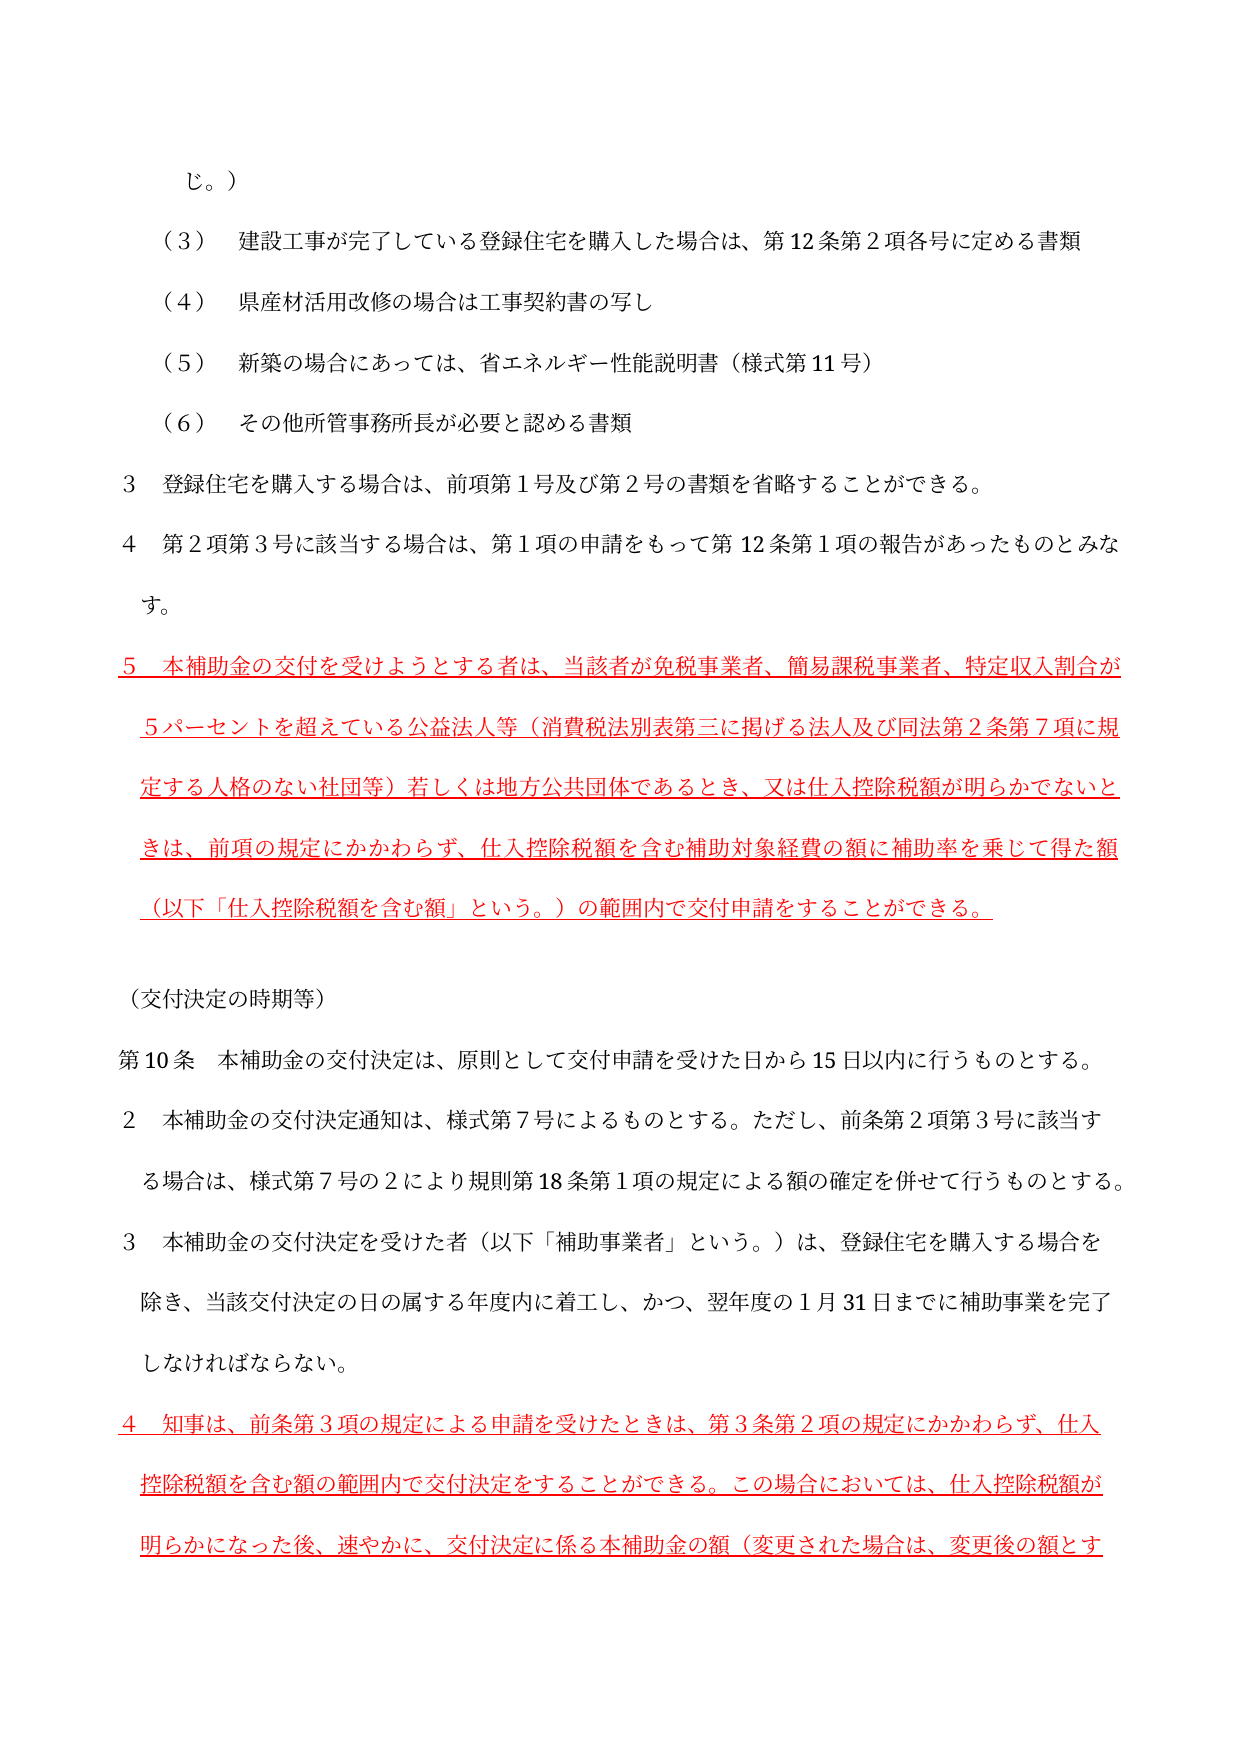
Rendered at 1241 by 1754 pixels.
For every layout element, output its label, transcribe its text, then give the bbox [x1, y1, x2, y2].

text （３） 建設工事が完了している登録住宅を購入した場合は、第12条第２項各号に定める書類 [151, 210, 1122, 271]
text （５） 新築の場合にあっては、省エネルギー性能説明書（様式第11号） [151, 331, 1122, 392]
text ３ 本補助金の交付決定を受けた者（以下「補助事業者」という。）は、登録住宅を購入する場合を除き、当該交付決定の日の属する年度内に着工し、かつ、翌年度の１月31日までに補助事業を完了しなければならない。 [118, 1210, 1122, 1392]
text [151, 149, 1122, 210]
text ２ 本補助金の交付決定通知は、様式第７号によるものとする。ただし、前条第２項第３号に該当する場合は、様式第７号の２により規則第18条第１項の規定による額の確定を併せて行うものとする。 [118, 1089, 1122, 1210]
text 第10条 本補助金の交付決定は、原則として交付申請を受けた日から15日以内に行うものとする。 [118, 1028, 1122, 1089]
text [118, 1392, 1122, 1574]
text （６） その他所管事務所長が必要と認める書類 [129, 392, 1122, 453]
text （交付決定の時期等） [118, 968, 1122, 1028]
text ３ 登録住宅を購入する場合は、前項第１号及び第２号の書類を省略することができる。 [118, 453, 1122, 513]
text ４ 第２項第３号に該当する場合は、第１項の申請をもって第12条第１項の報告があったものとみなす。 [118, 513, 1122, 634]
text ５ 本補助金の交付を受けようとする者は、当該者が免税事業者、簡易課税事業者、特定収入割合が５パーセントを超えている公益法人等（消費税法別表第三に掲げる法人及び同法第２条第７項に規定する人格のない社団等）若しくは地方公共団体であるとき、又は仕入控除税額が明らかでないときは、前項の規定にかかわらず、仕入控除税額を含む補助対象経費の額に補助率を乗じて得た額（以下「仕入控除税額を含む額」という。）の範囲内で交付申請をすることができる。 [118, 634, 1122, 938]
text （４） 県産材活用改修の場合は工事契約書の写し [151, 271, 1122, 331]
